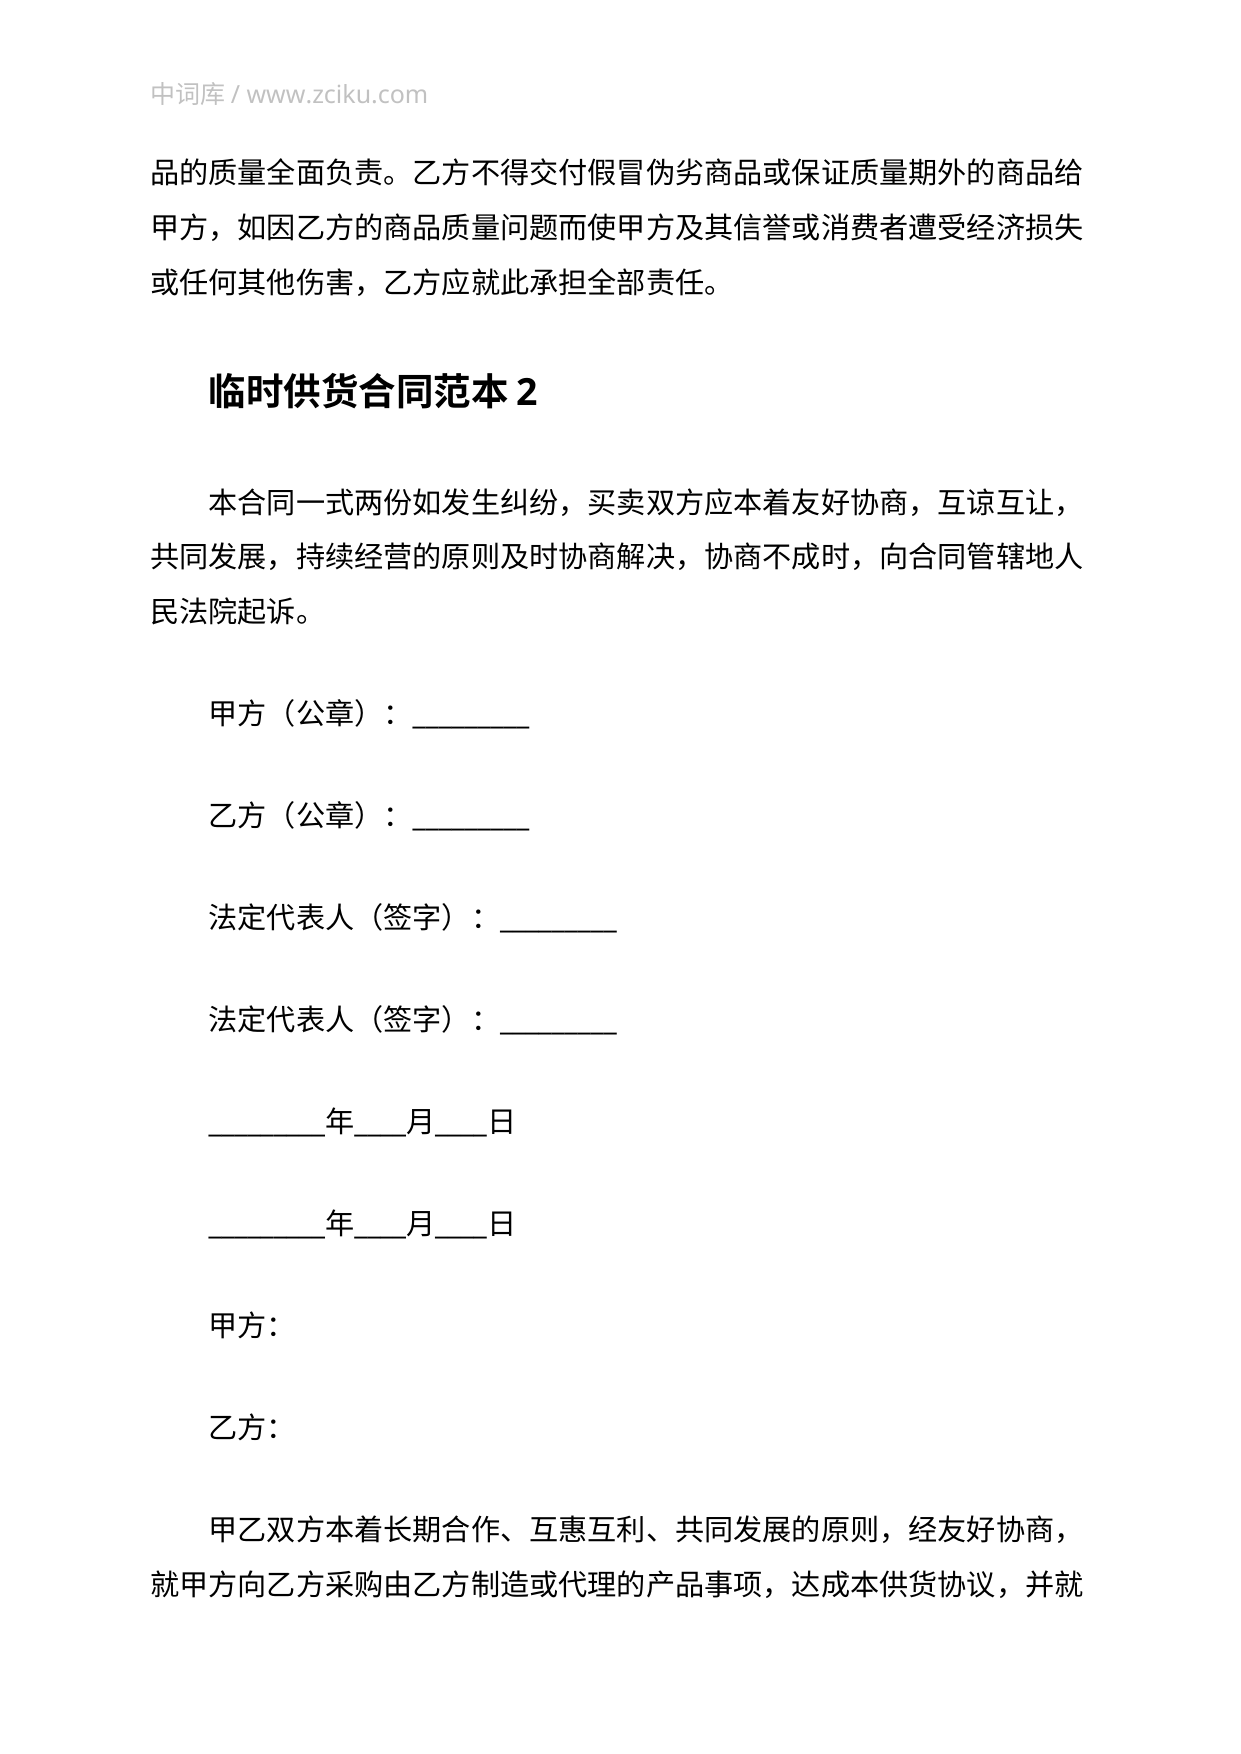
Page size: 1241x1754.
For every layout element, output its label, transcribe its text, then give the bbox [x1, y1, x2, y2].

text 甲方（公章）：_________ [150, 691, 1090, 733]
text 法定代表人（签字）：_________ [150, 895, 1090, 937]
text 法定代表人（签字）：_________ [150, 997, 1090, 1039]
text _________年____月____日 [150, 1201, 1090, 1243]
text 本合同一式两份如发生纠纷，买卖双方应本着友好协商，互谅互让，共同发展，持续经营的原则及时协商解决，协商不成时，向合同管辖地人民法院起诉。 [150, 479, 1090, 631]
text 乙方（公章）：_________ [150, 793, 1090, 835]
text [150, 1506, 1090, 1603]
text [150, 150, 1090, 302]
text _________年____月____日 [150, 1099, 1090, 1141]
text 甲方： [150, 1303, 1090, 1345]
text 临时供货合同范本2 [150, 362, 1090, 416]
text 乙方： [150, 1404, 1090, 1447]
